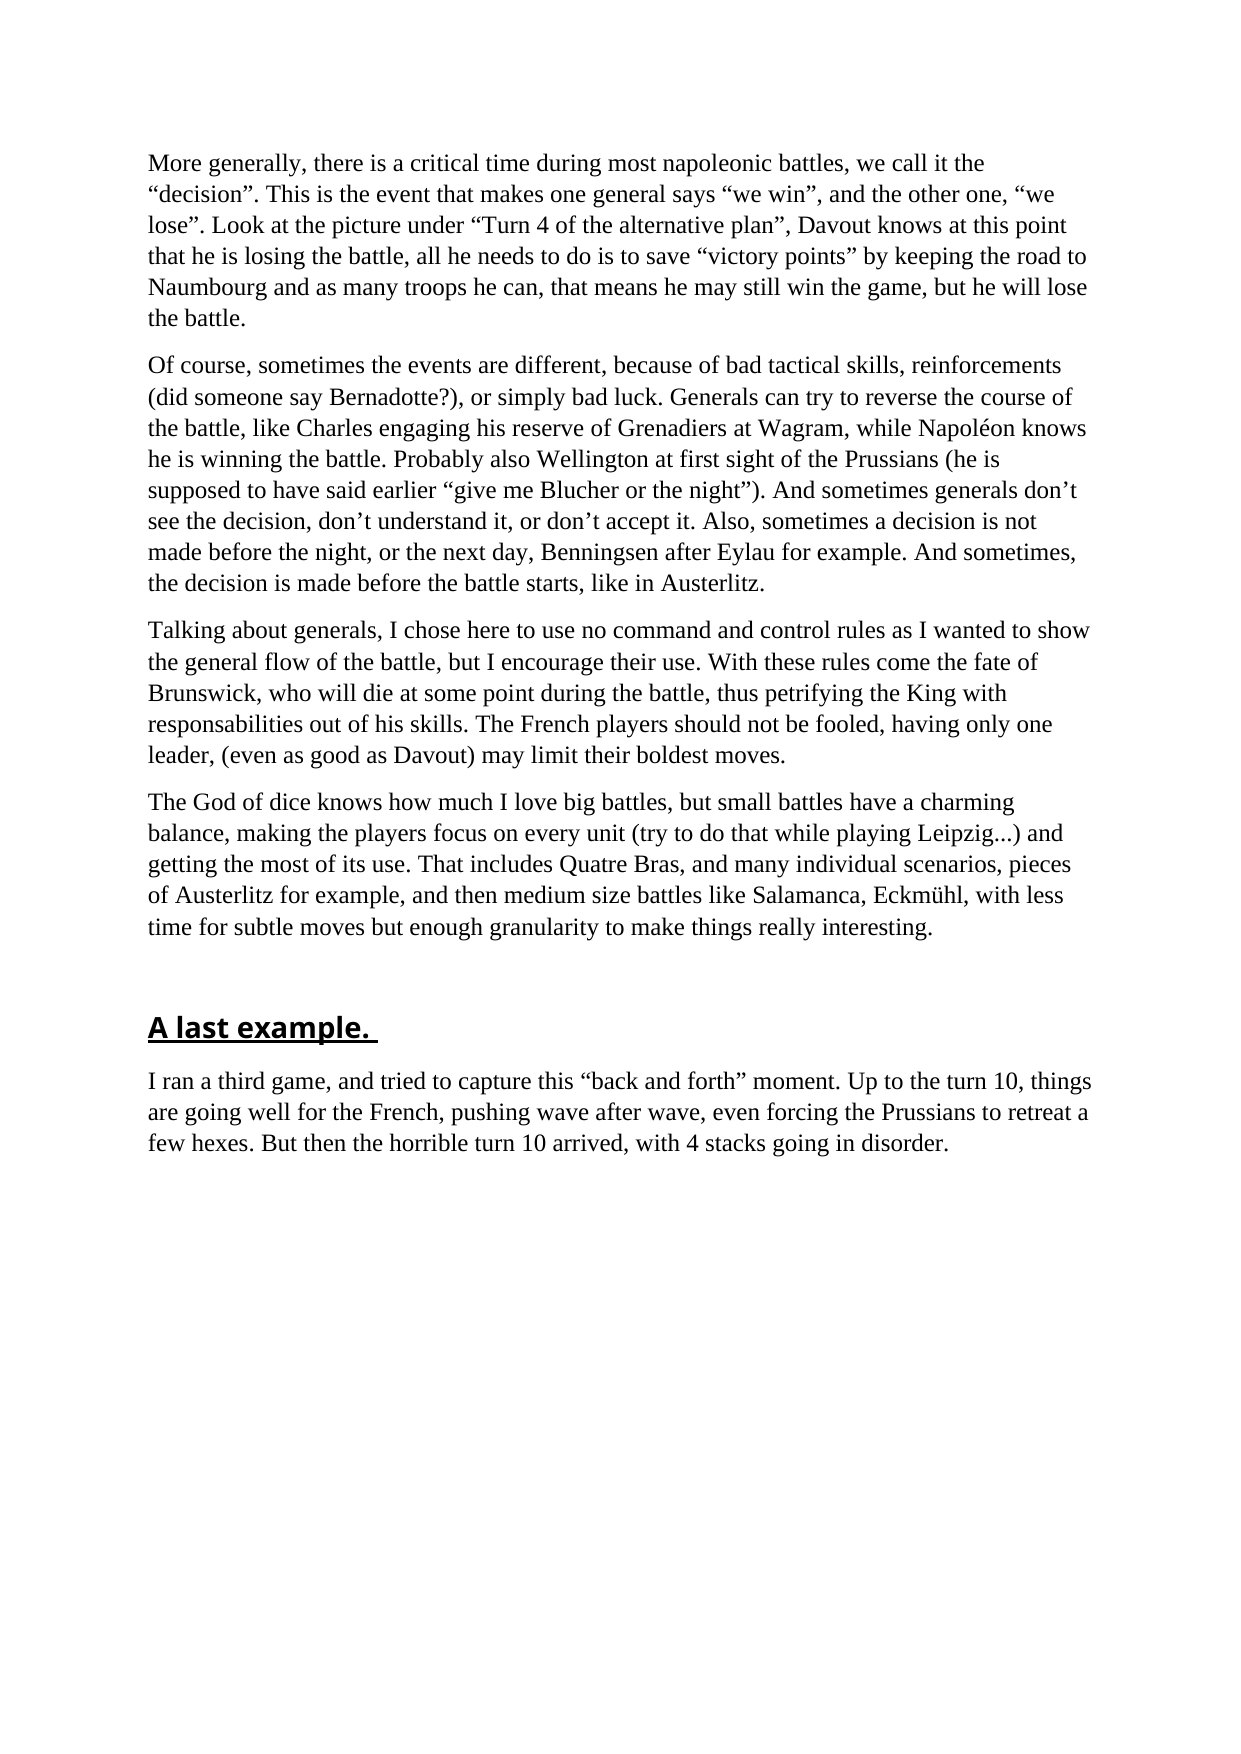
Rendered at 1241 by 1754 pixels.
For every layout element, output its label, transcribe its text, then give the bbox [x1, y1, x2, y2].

text More generally, there is a critical time during most napoleonic battles, we call it the “decision”. This is the event that makes one general says “we win”, and the other one, “we lose”. Look at the picture under “Turn 4 of the alternative plan”, Davout knows at this point that he is losing the battle, all he needs to do is to save “victory points” by keeping the road to Naumbourg and as many troops he can, that means he may still win the game, but he will lose the battle. [148, 148, 1093, 332]
text A last example. [148, 1007, 1093, 1047]
text Of course, sometimes the events are different, because of bad tactical skills, reinforcements (did someone say Bernadotte?), or simply bad luck. Generals can try to reverse the course of the battle, like Charles engaging his reserve of Grenadiers at Wagram, while Napoléon knows he is winning the battle. Probably also Wellington at first sight of the Prussians (he is supposed to have said earlier “give me Blucher or the night”). And sometimes generals don’t see the decision, don’t understand it, or don’t accept it. Also, sometimes a decision is not made before the night, or the next day, Benningsen after Eylau for example. And sometimes, the decision is made before the battle starts, like in Austerlitz. [148, 351, 1093, 597]
text Talking about generals, I chose here to use no command and control rules as I wanted to show the general flow of the battle, but I encourage their use. With these rules come the fate of Brunswick, who will die at some point during the battle, thus petrifying the King with responsabilities out of his skills. The French players should not be fooled, having only one leader, (even as good as Davout) may limit their boldest moves. [148, 616, 1093, 768]
text I ran a third game, and tried to capture this “back and forth” moment. Up to the turn 10, things are going well for the French, pushing wave after wave, even forcing the Prussians to retreat a few hexes. But then the horrible turn 10 arrived, with 4 stacks going in disorder. [148, 1066, 1093, 1157]
text The God of dice knows how much I love big battles, but small battles have a charming balance, making the players focus on every unit (try to do that while playing Leipzig...) and getting the most of its use. That includes Quatre Bras, and many individual scenarios, pieces of Austerlitz for example, and then medium size battles like Salamanca, Eckmühl, with less time for subtle moves but enough granularity to make things really interesting. [148, 787, 1093, 940]
